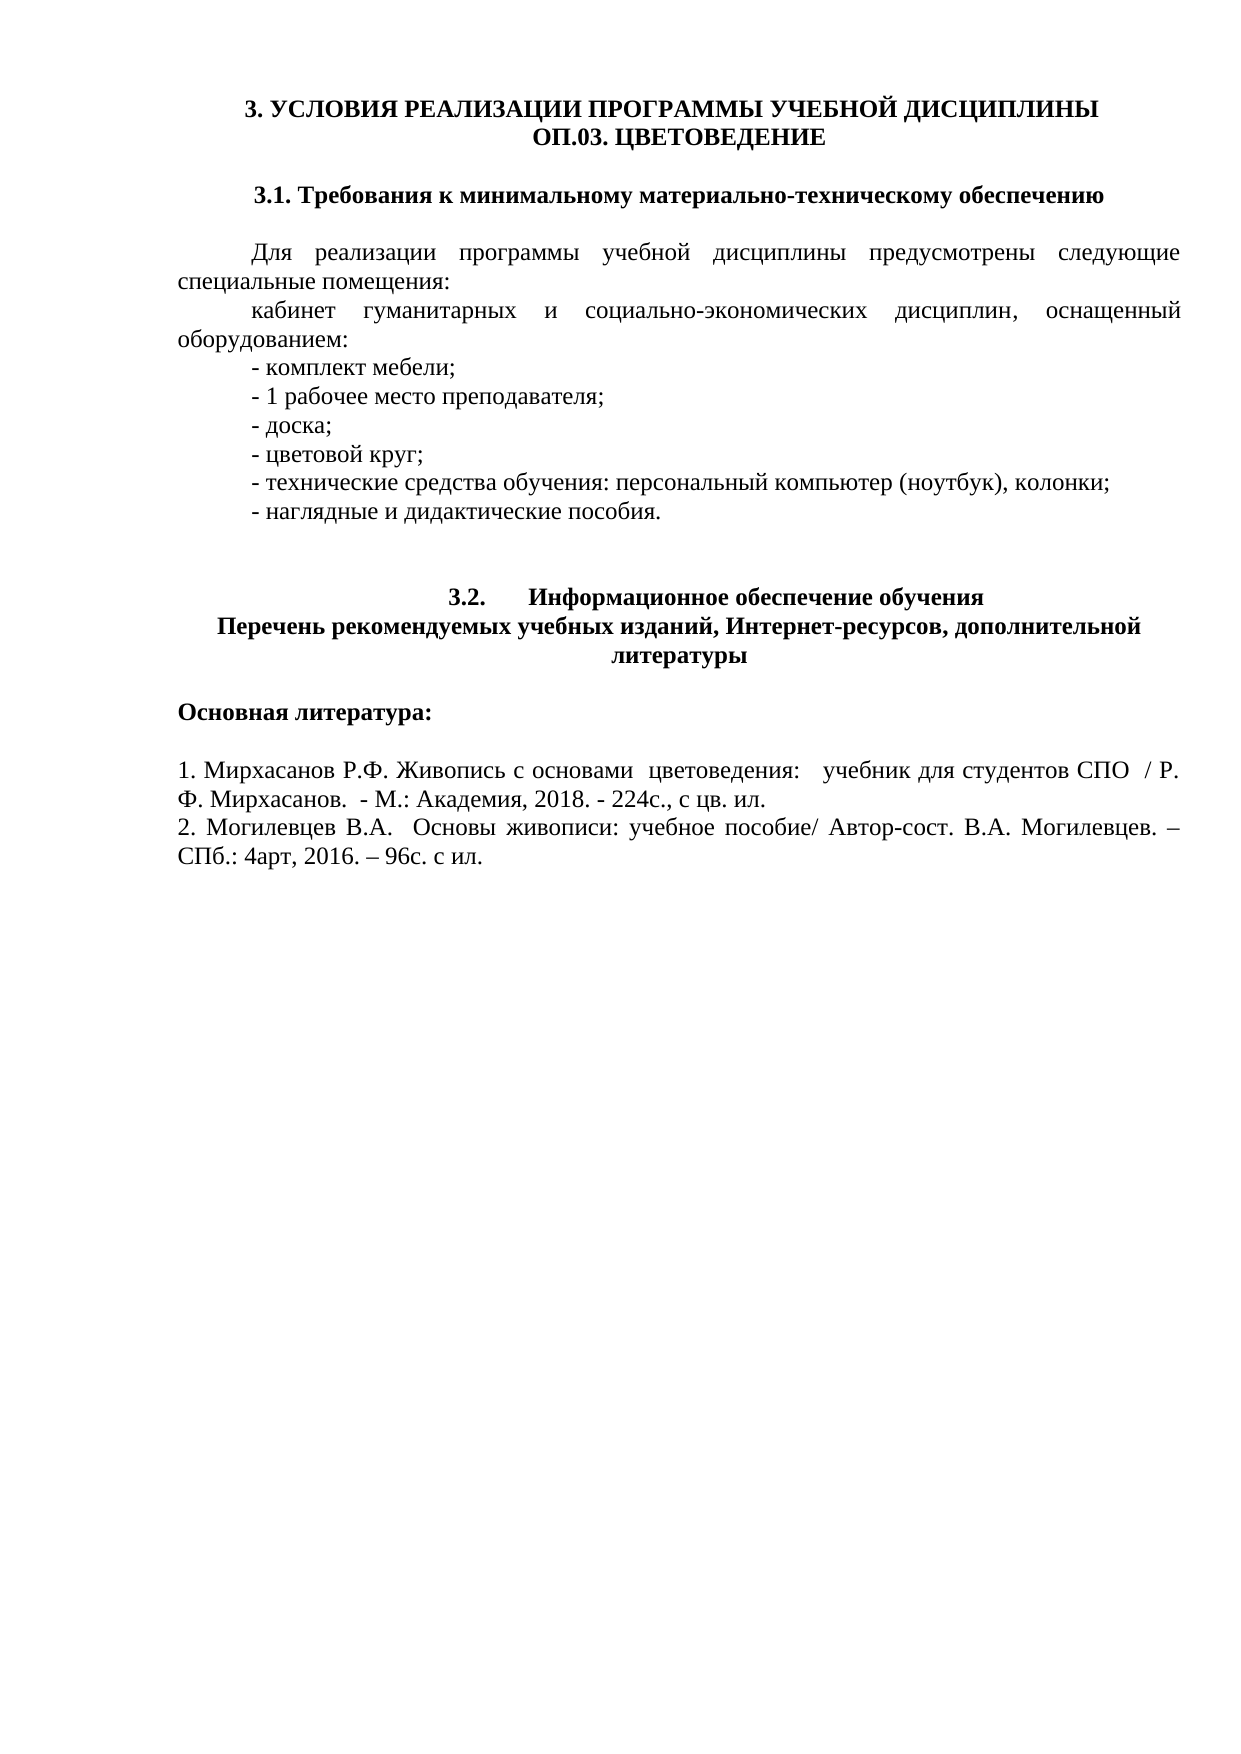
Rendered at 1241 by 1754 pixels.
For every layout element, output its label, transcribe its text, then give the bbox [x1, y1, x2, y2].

text 3.1. Требования к минимальному материально-техническому обеспечению [177, 180, 1181, 209]
text - цветовой круг; [177, 439, 1181, 467]
subtitle 3. условия реализации программы учебноЙ ДИСЦИПЛИНЫ [244, 94, 1181, 122]
text - наглядные и дидактические пособия. [177, 496, 1181, 525]
text ОП.03. Цветоведение [177, 122, 1181, 151]
text кабинет гуманитарных и социально-экономических дисциплин, оснащенный оборудованием: [177, 295, 1181, 352]
text Для реализации программы учебной дисциплины предусмотрены следующие специальные помещения: [177, 237, 1181, 295]
text - комплект мебели; [177, 352, 1181, 381]
text - доска; [177, 410, 1181, 439]
text Перечень рекомендуемых учебных изданий, Интернет-ресурсов, дополнительной литературы [177, 611, 1181, 669]
text - 1 рабочее место преподавателя; [177, 381, 1181, 410]
text Основная литература: [177, 697, 1181, 726]
text 1. Мирхасанов Р.Ф. Живопись с основами цветоведения: учебник для студентов СПО / Р. Ф. Мирхасанов. - М.: Академия, 2018. - 224с., с цв. ил. [177, 755, 1181, 812]
text 2. Могилевцев В.А. Основы живописи: учебное пособие/ Автор-сост. В.А. Могилевцев. – СПб.: 4арт, 2016. – 96с. с ил. [177, 812, 1181, 870]
text - технические средства обучения: персональный компьютер (ноутбук), колонки; [177, 467, 1181, 496]
list Информационное обеспечение обучения [251, 582, 1181, 611]
